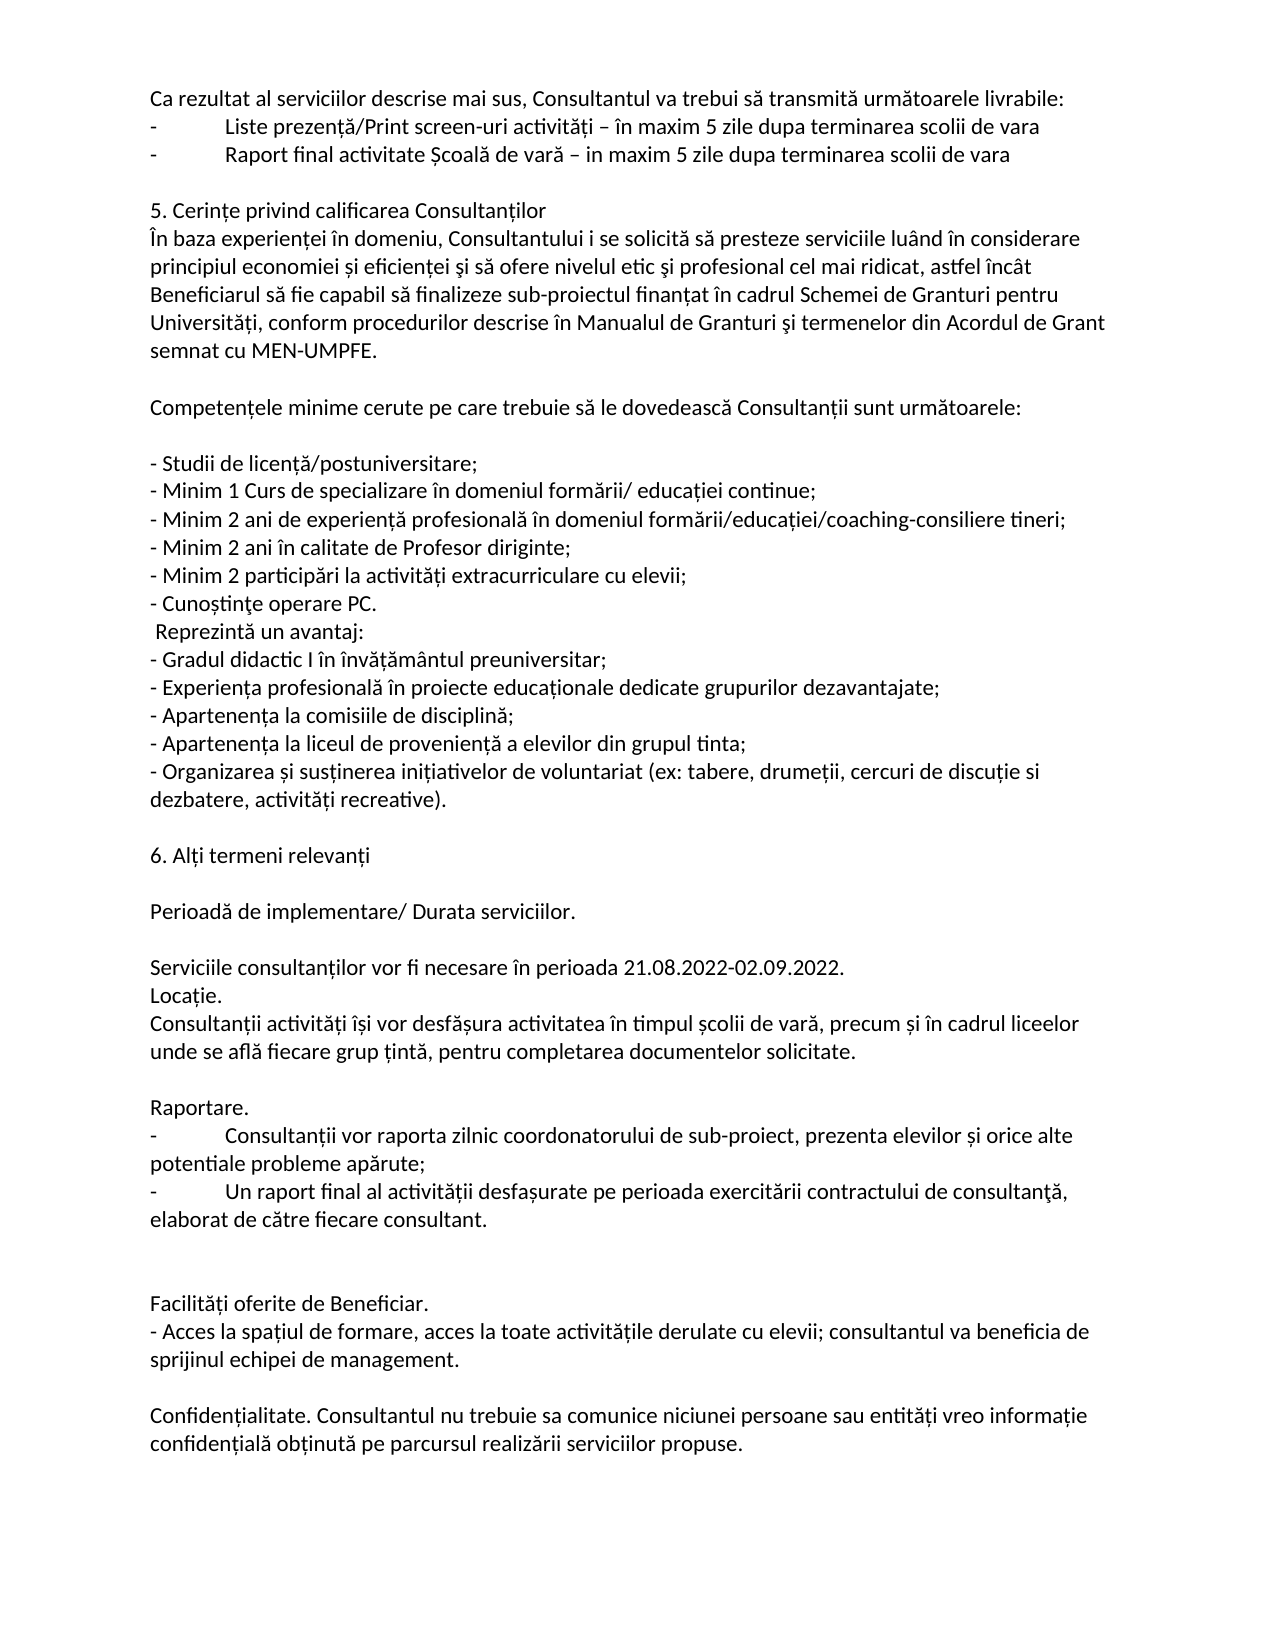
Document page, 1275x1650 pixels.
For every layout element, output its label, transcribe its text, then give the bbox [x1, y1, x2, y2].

text Facilități oferite de Beneficiar. [150, 1289, 1125, 1317]
text - Studii de licență/postuniversitare; [150, 449, 1125, 477]
text Serviciile consultanților vor fi necesare în perioada 21.08.2022-02.09.2022. [150, 953, 1125, 981]
text Competențele minime cerute pe care trebuie să le dovedească Consultanții sunt următoarele: [150, 393, 1125, 421]
text Ca rezultat al serviciilor descrise mai sus, Consultantul va trebui să transmită următoarele livrabile: [150, 84, 1125, 112]
text Raportare. [150, 1093, 1125, 1121]
text - Cunoștinţe operare PC. [150, 589, 1125, 617]
text Reprezintă un avantaj: [150, 617, 1125, 645]
text - Acces la spațiul de formare, acces la toate activitățile derulate cu elevii; consultantul va beneficia de sprijinul echipei de management. [150, 1317, 1125, 1373]
text - Minim 2 participări la activități extracurriculare cu elevii; [150, 561, 1125, 589]
text Locație. [150, 981, 1125, 1009]
text - Consultanții vor raporta zilnic coordonatorului de sub-proiect, prezenta elevilor și orice alte potentiale probleme apărute; [150, 1121, 1125, 1177]
text - Experiența profesională în proiecte educaționale dedicate grupurilor dezavantajate; [150, 673, 1125, 701]
text În baza experienței în domeniu, Consultantului i se solicită să presteze serviciile luând în considerare principiul economiei și eficienței şi să ofere nivelul etic şi profesional cel mai ridicat, astfel încât Beneficiarul să fie capabil să finalizeze sub-proiectul finanțat în cadrul Schemei de Granturi pentru Universități, conform procedurilor descrise în Manualul de Granturi şi termenelor din Acordul de Grant semnat cu MEN-UMPFE. [150, 224, 1125, 364]
text Consultanții activități își vor desfășura activitatea în timpul școlii de vară, precum și în cadrul liceelor unde se află fiecare grup țintă, pentru completarea documentelor solicitate. [150, 1009, 1125, 1065]
text Perioadă de implementare/ Durata serviciilor. [150, 897, 1125, 925]
text - Minim 2 ani de experiență profesională în domeniul formării/educației/coaching-consiliere tineri; [150, 505, 1125, 533]
text - Minim 2 ani în calitate de Profesor diriginte; [150, 533, 1125, 561]
text - Apartenența la comisiile de disciplină; [150, 701, 1125, 729]
text - Gradul didactic I în învățământul preuniversitar; [150, 645, 1125, 673]
text - Raport final activitate Școală de vară – in maxim 5 zile dupa terminarea scolii de vara [150, 140, 1125, 168]
text Confidențialitate. Consultantul nu trebuie sa comunice niciunei persoane sau entități vreo informație confidențială obținută pe parcursul realizării serviciilor propuse. [150, 1401, 1125, 1457]
text - Apartenența la liceul de proveniență a elevilor din grupul tinta; [150, 729, 1125, 757]
text - Minim 1 Curs de specializare în domeniul formării/ educației continue; [150, 477, 1125, 505]
text - Un raport final al activității desfașurate pe perioada exercitării contractului de consultanţă, elaborat de către fiecare consultant. [150, 1177, 1125, 1233]
text - Organizarea și susținerea inițiativelor de voluntariat (ex: tabere, drumeții, cercuri de discuție si dezbatere, activități recreative). [150, 757, 1125, 813]
text 5. Cerințe privind calificarea Consultanților [150, 196, 1125, 224]
text 6. Alți termeni relevanți [150, 841, 1125, 869]
text - Liste prezență/Print screen-uri activități – în maxim 5 zile dupa terminarea scolii de vara [150, 112, 1125, 140]
